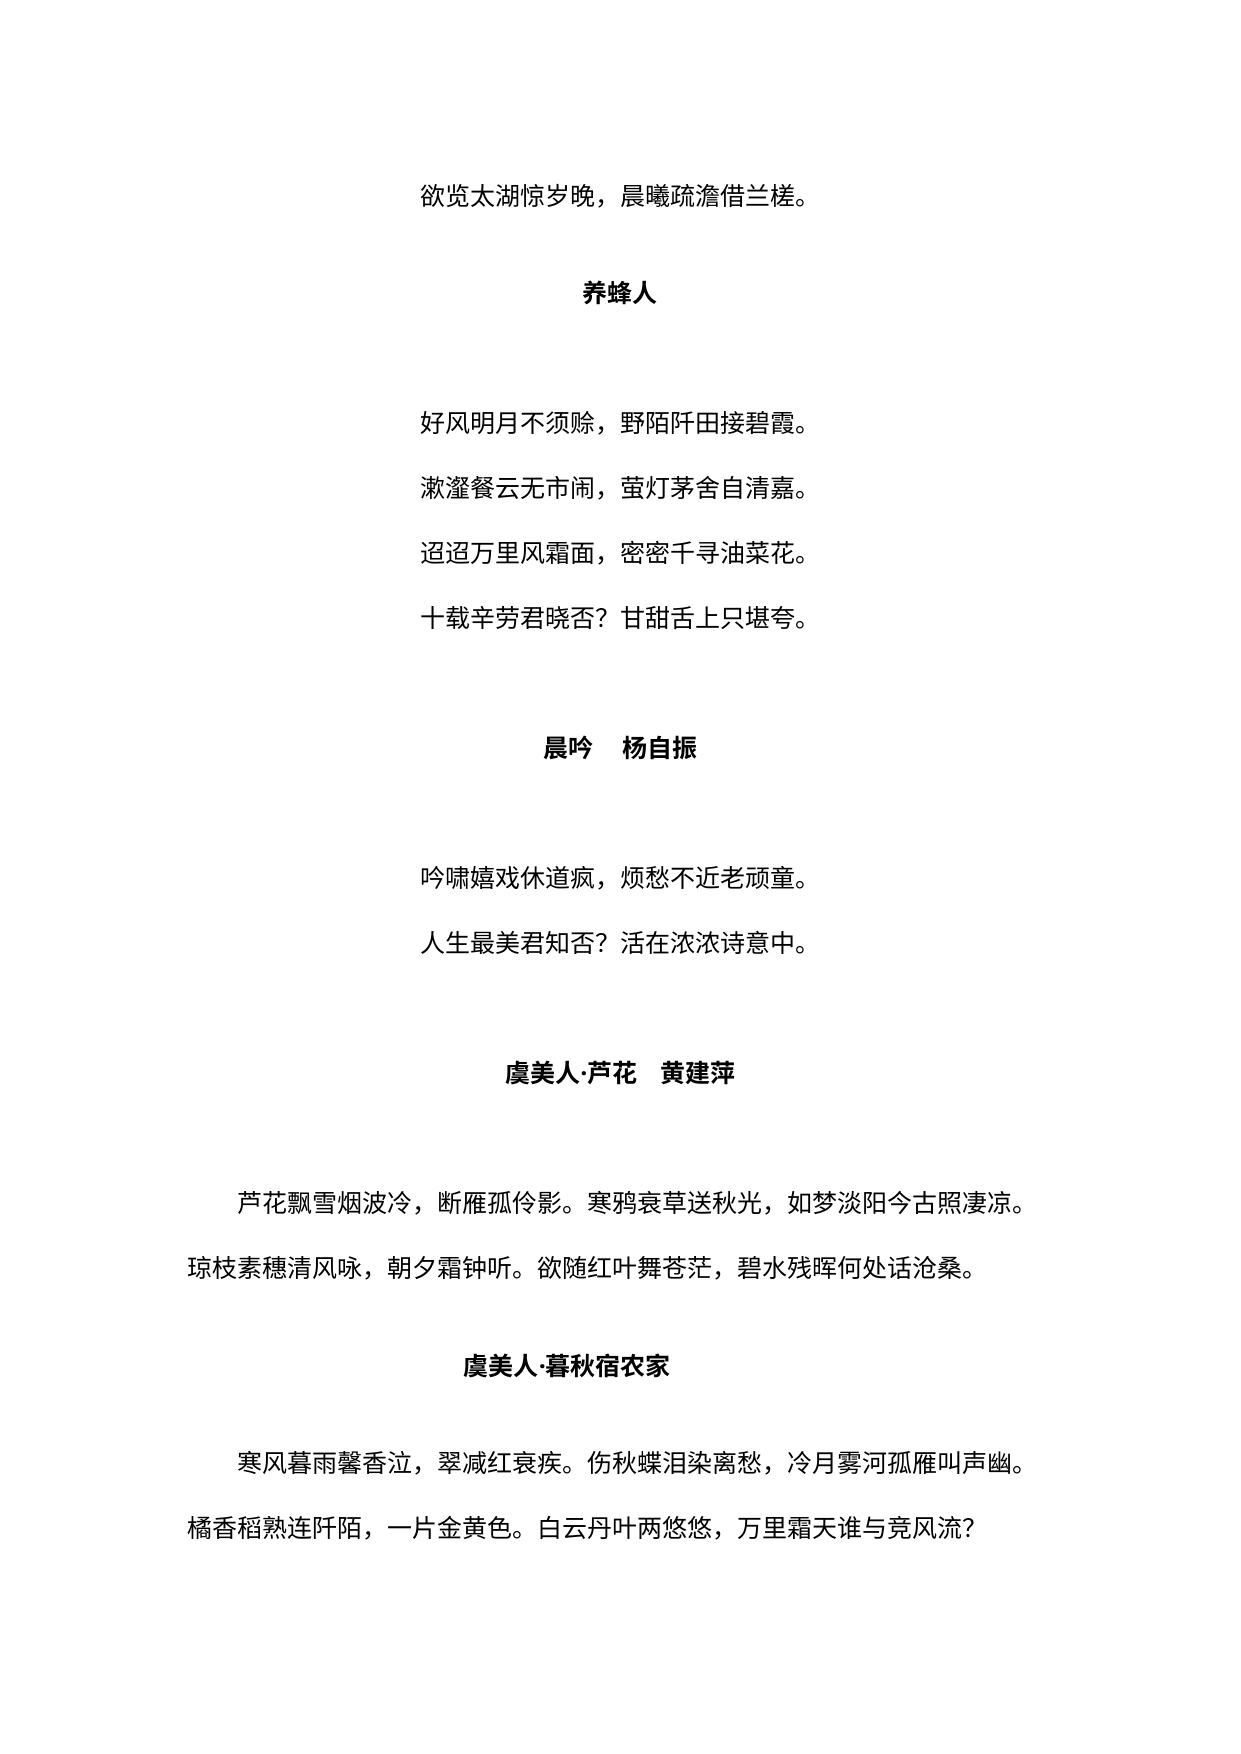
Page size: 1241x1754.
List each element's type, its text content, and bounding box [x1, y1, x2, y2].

text 芦花飘雪烟波冷，断雁孤伶影。寒鸦衰草送秋光，如梦淡阳今古照凄凉。 琼枝素穗清风咏，朝夕霜钟听。欲随红叶舞苍茫，碧水残晖何处话沧桑。 [187, 1169, 1053, 1299]
text 吟啸嬉戏休道疯，烦愁不近老顽童。 [187, 844, 1053, 909]
text 人生最美君知否？活在浓浓诗意中。 [187, 909, 1053, 974]
text 养蜂人 [187, 259, 1053, 324]
text 晨吟 杨自振 [187, 714, 1053, 779]
text 寒风暮雨馨香泣，翠减红衰疾。伤秋蝶泪染离愁，冷月雾河孤雁叫声幽。 橘香稻熟连阡陌，一片金黄色。白云丹叶两悠悠，万里霜天谁与竞风流？ [187, 1429, 1053, 1559]
text 虞美人·芦花 黄建萍 [187, 1039, 1053, 1104]
text 好风明月不须赊，野陌阡田接碧霞。 [187, 389, 1053, 454]
text 欲览太湖惊岁晚，晨曦疏澹借兰槎。 [187, 162, 1053, 259]
text 漱瀣餐云无市闹，萤灯茅舍自清嘉。 迢迢万里风霜面，密密千寻油菜花。 [187, 454, 1053, 584]
text 十载辛劳君晓否？甘甜舌上只堪夸。 [187, 584, 1053, 649]
text 虞美人·暮秋宿农家 [187, 1332, 1053, 1397]
